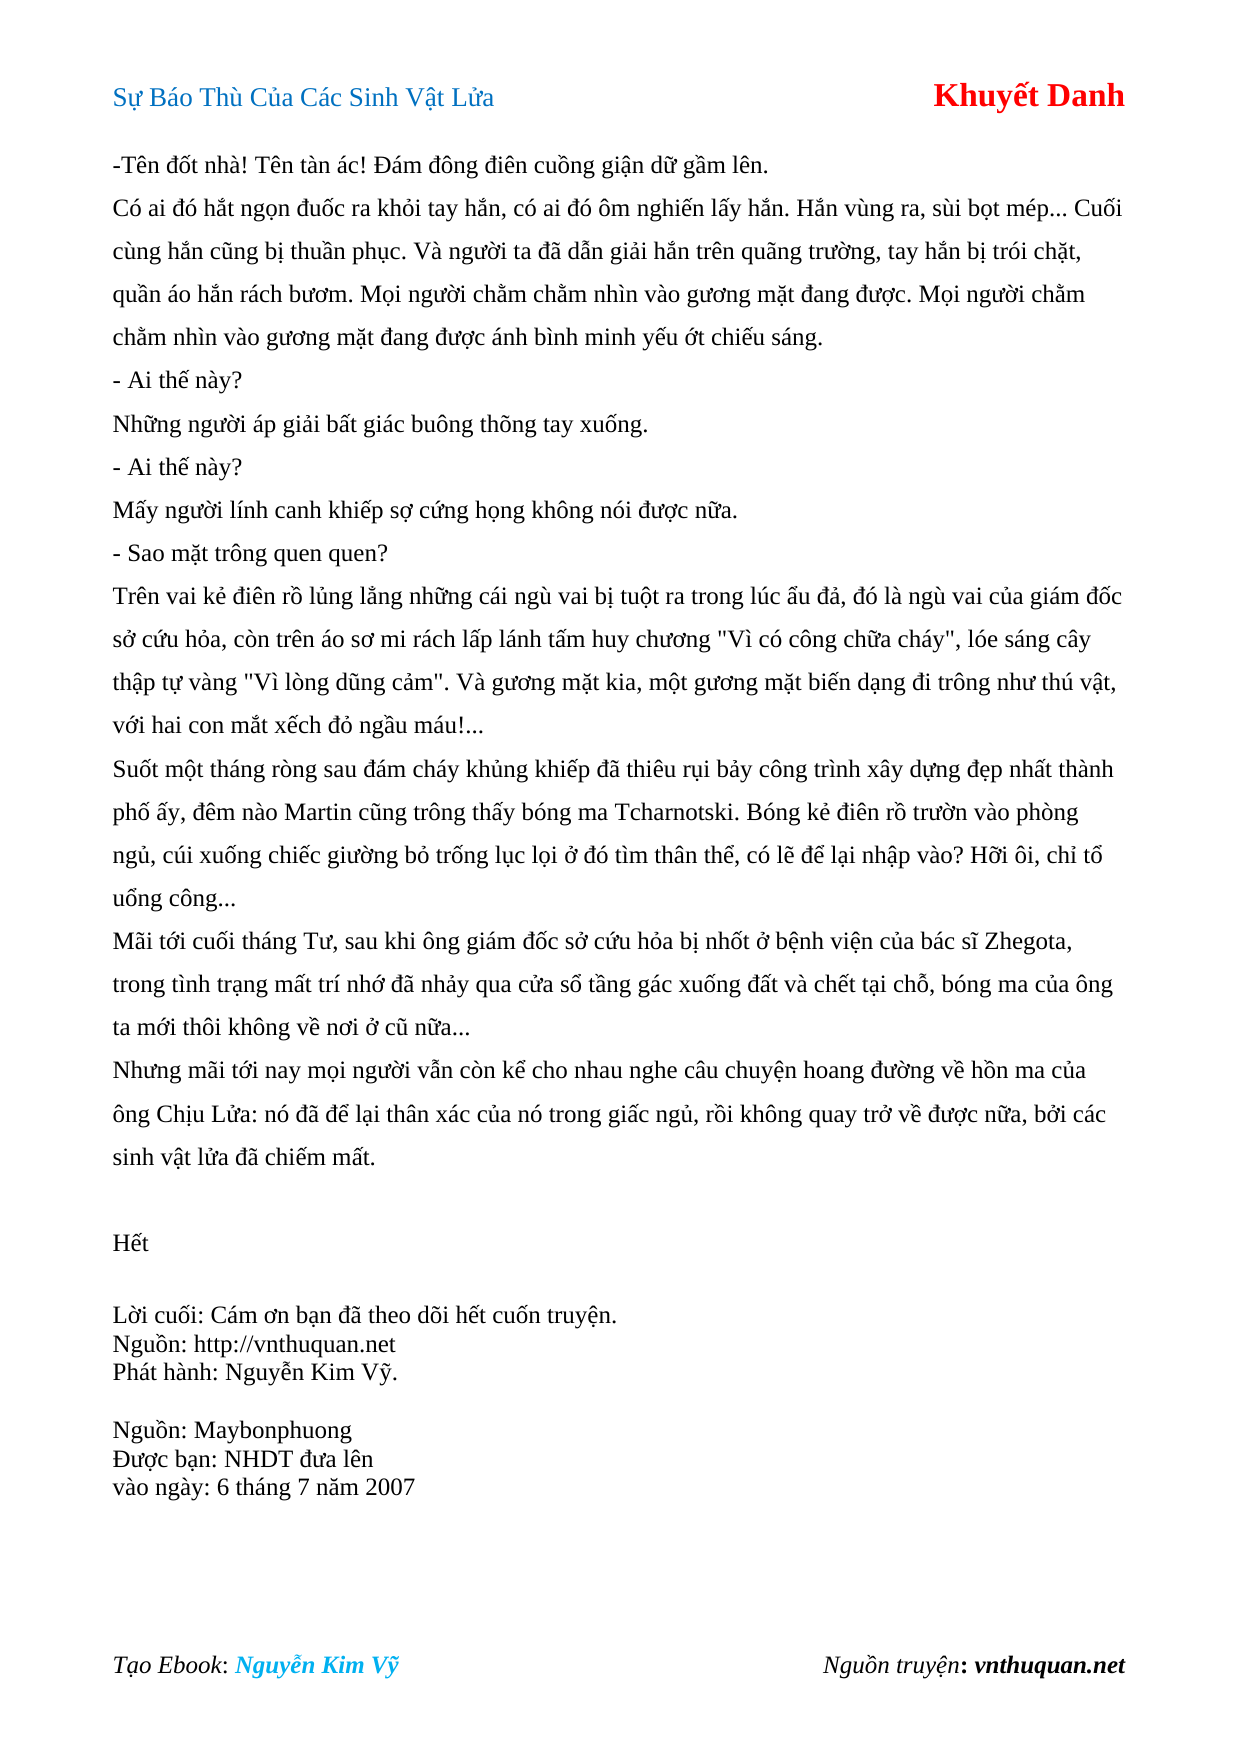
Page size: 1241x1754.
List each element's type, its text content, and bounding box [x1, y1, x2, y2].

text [112, 150, 1128, 1257]
text Lời cuối: Cám ơn bạn đã theo dõi hết cuốn truyện. Nguồn: http://vnthuquan.net Phát hành: Nguyễn Kim Vỹ. Nguồn: Maybonphuong Được bạn: NHDT đưa lên vào ngày: 6 tháng 7 năm 2007 [112, 1271, 1128, 1501]
